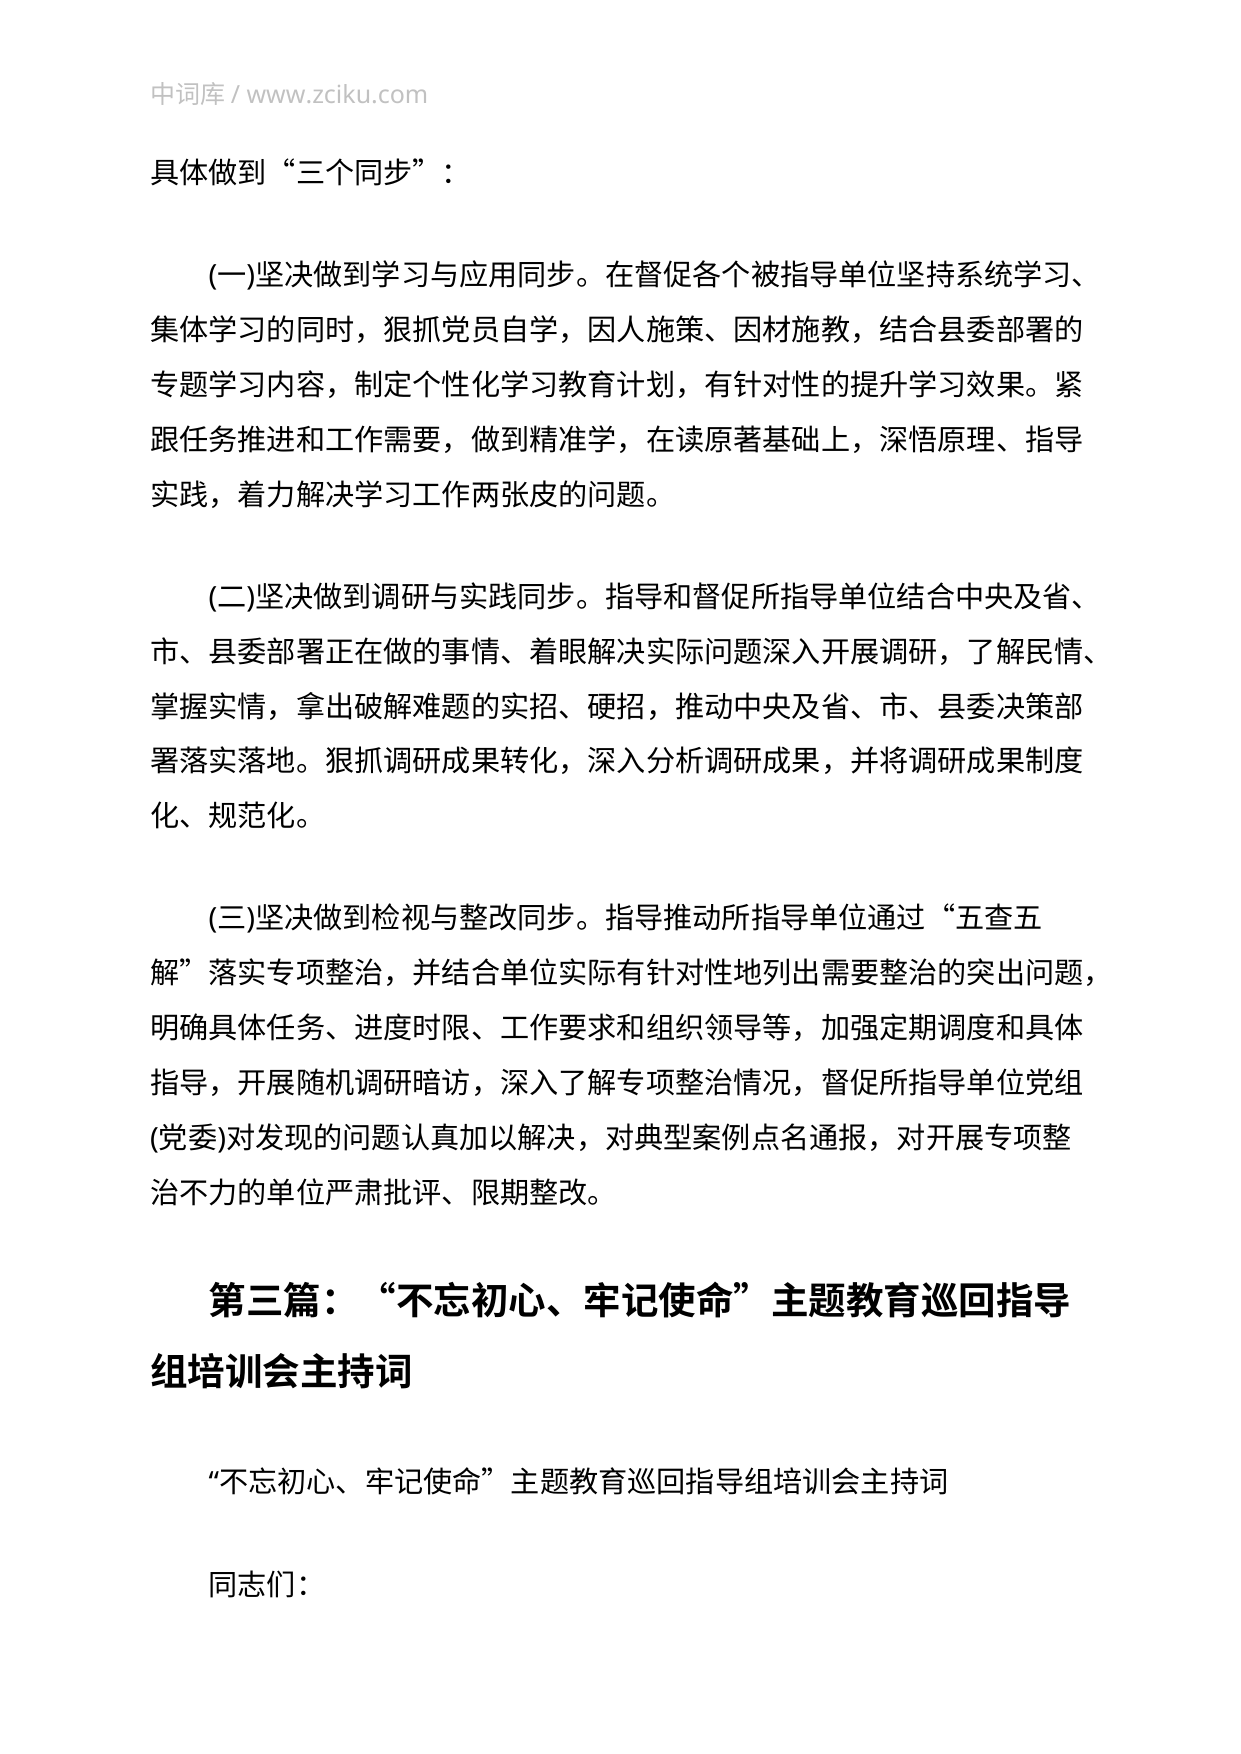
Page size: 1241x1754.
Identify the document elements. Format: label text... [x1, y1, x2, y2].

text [150, 150, 1090, 192]
text 同志们： [150, 1561, 1090, 1603]
text 第三篇：“不忘初心、牢记使命”主题教育巡回指导组培训会主持词 [150, 1271, 1090, 1396]
text (三)坚决做到检视与整改同步。指导推动所指导单位通过“五查五解”落实专项整治，并结合单位实际有针对性地列出需要整治的突出问题，明确具体任务、进度时限、工作要求和组织领导等，加强定期调度和具体指导，开展随机调研暗访，深入了解专项整治情况，督促所指导单位党组(党委)对发现的问题认真加以解决，对典型案例点名通报，对开展专项整治不力的单位严肃批评、限期整改。 [150, 895, 1090, 1212]
text (一)坚决做到学习与应用同步。在督促各个被指导单位坚持系统学习、集体学习的同时，狠抓党员自学，因人施策、因材施教，结合县委部署的专题学习内容，制定个性化学习教育计划，有针对性的提升学习效果。紧跟任务推进和工作需要，做到精准学，在读原著基础上，深悟原理、指导实践，着力解决学习工作两张皮的问题。 [150, 252, 1090, 514]
text (二)坚决做到调研与实践同步。指导和督促所指导单位结合中央及省、市、县委部署正在做的事情、着眼解决实际问题深入开展调研，了解民情、掌握实情，拿出破解难题的实招、硬招，推动中央及省、市、县委决策部署落实落地。狠抓调研成果转化，深入分析调研成果，并将调研成果制度化、规范化。 [150, 573, 1090, 835]
text “不忘初心、牢记使命”主题教育巡回指导组培训会主持词 [150, 1459, 1090, 1501]
